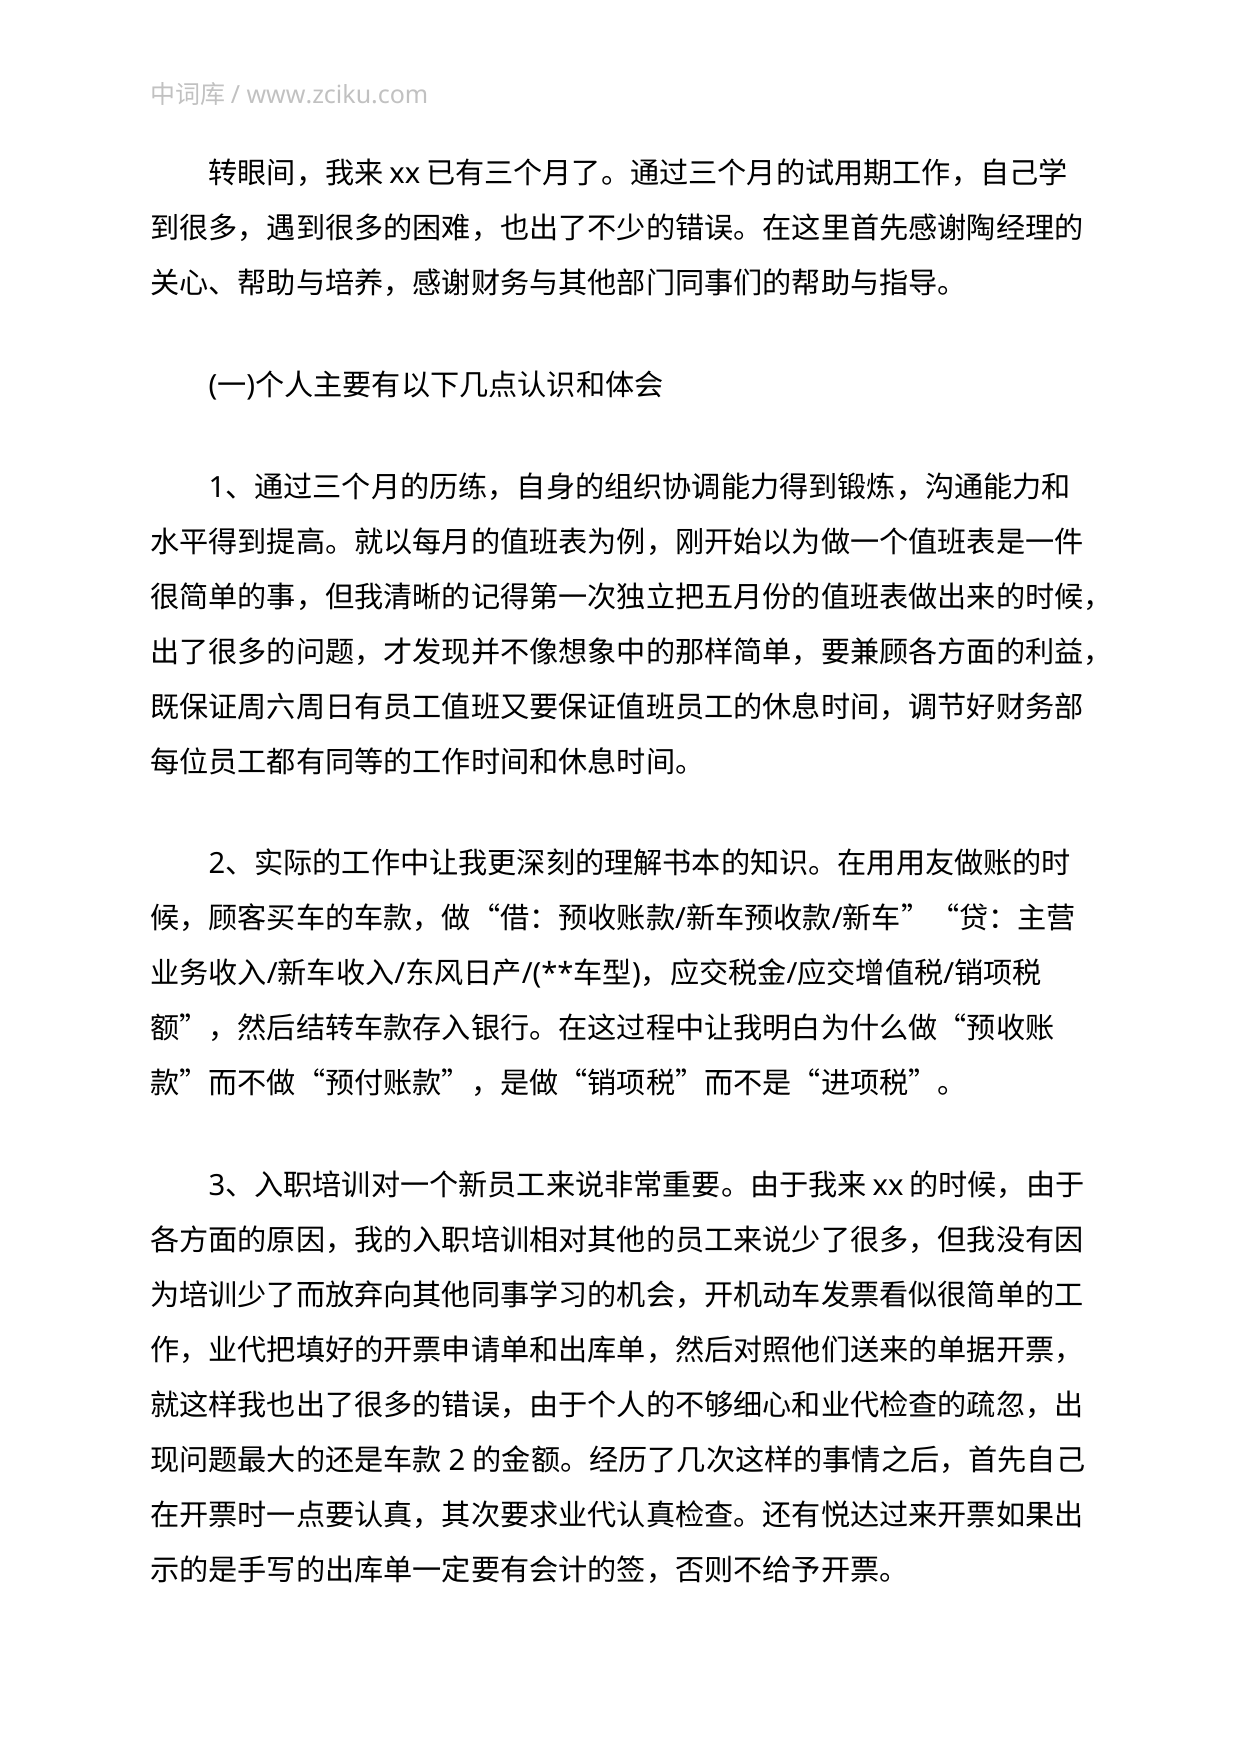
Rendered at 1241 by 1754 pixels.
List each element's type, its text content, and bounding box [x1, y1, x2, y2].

text 3、入职培训对一个新员工来说非常重要。由于我来xx的时候，由于各方面的原因，我的入职培训相对其他的员工来说少了很多，但我没有因为培训少了而放弃向其他同事学习的机会，开机动车发票看似很简单的工作，业代把填好的开票申请单和出库单，然后对照他们送来的单据开票，就这样我也出了很多的错误，由于个人的不够细心和业代检查的疏忽，出现问题最大的还是车款 2 的金额。经历了几次这样的事情之后，首先自己在开票时一点要认真，其次要求业代认真检查。还有悦达过来开票如果出示的是手写的出库单一定要有会计的签，否则不给予开票。 [150, 1162, 1090, 1588]
text (一)个人主要有以下几点认识和体会 [150, 362, 1090, 404]
text 1、通过三个月的历练，自身的组织协调能力得到锻炼，沟通能力和水平得到提高。就以每月的值班表为例，刚开始以为做一个值班表是一件很简单的事，但我清晰的记得第一次独立把五月份的值班表做出来的时候，出了很多的问题，才发现并不像想象中的那样简单，要兼顾各方面的利益，既保证周六周日有员工值班又要保证值班员工的休息时间，调节好财务部每位员工都有同等的工作时间和休息时间。 [150, 464, 1090, 781]
text 2、实际的工作中让我更深刻的理解书本的知识。在用用友做账的时候，顾客买车的车款，做“借：预收账款/新车预收款/新车”“贷：主营业务收入/新车收入/东风日产/(**车型)，应交税金/应交增值税/销项税额”，然后结转车款存入银行。在这过程中让我明白为什么做“预收账款”而不做“预付账款”，是做“销项税”而不是“进项税”。 [150, 840, 1090, 1102]
text 转眼间，我来xx已有三个月了。通过三个月的试用期工作，自己学到很多，遇到很多的困难，也出了不少的错误。在这里首先感谢陶经理的关心、帮助与培养，感谢财务与其他部门同事们的帮助与指导。 [150, 150, 1090, 302]
